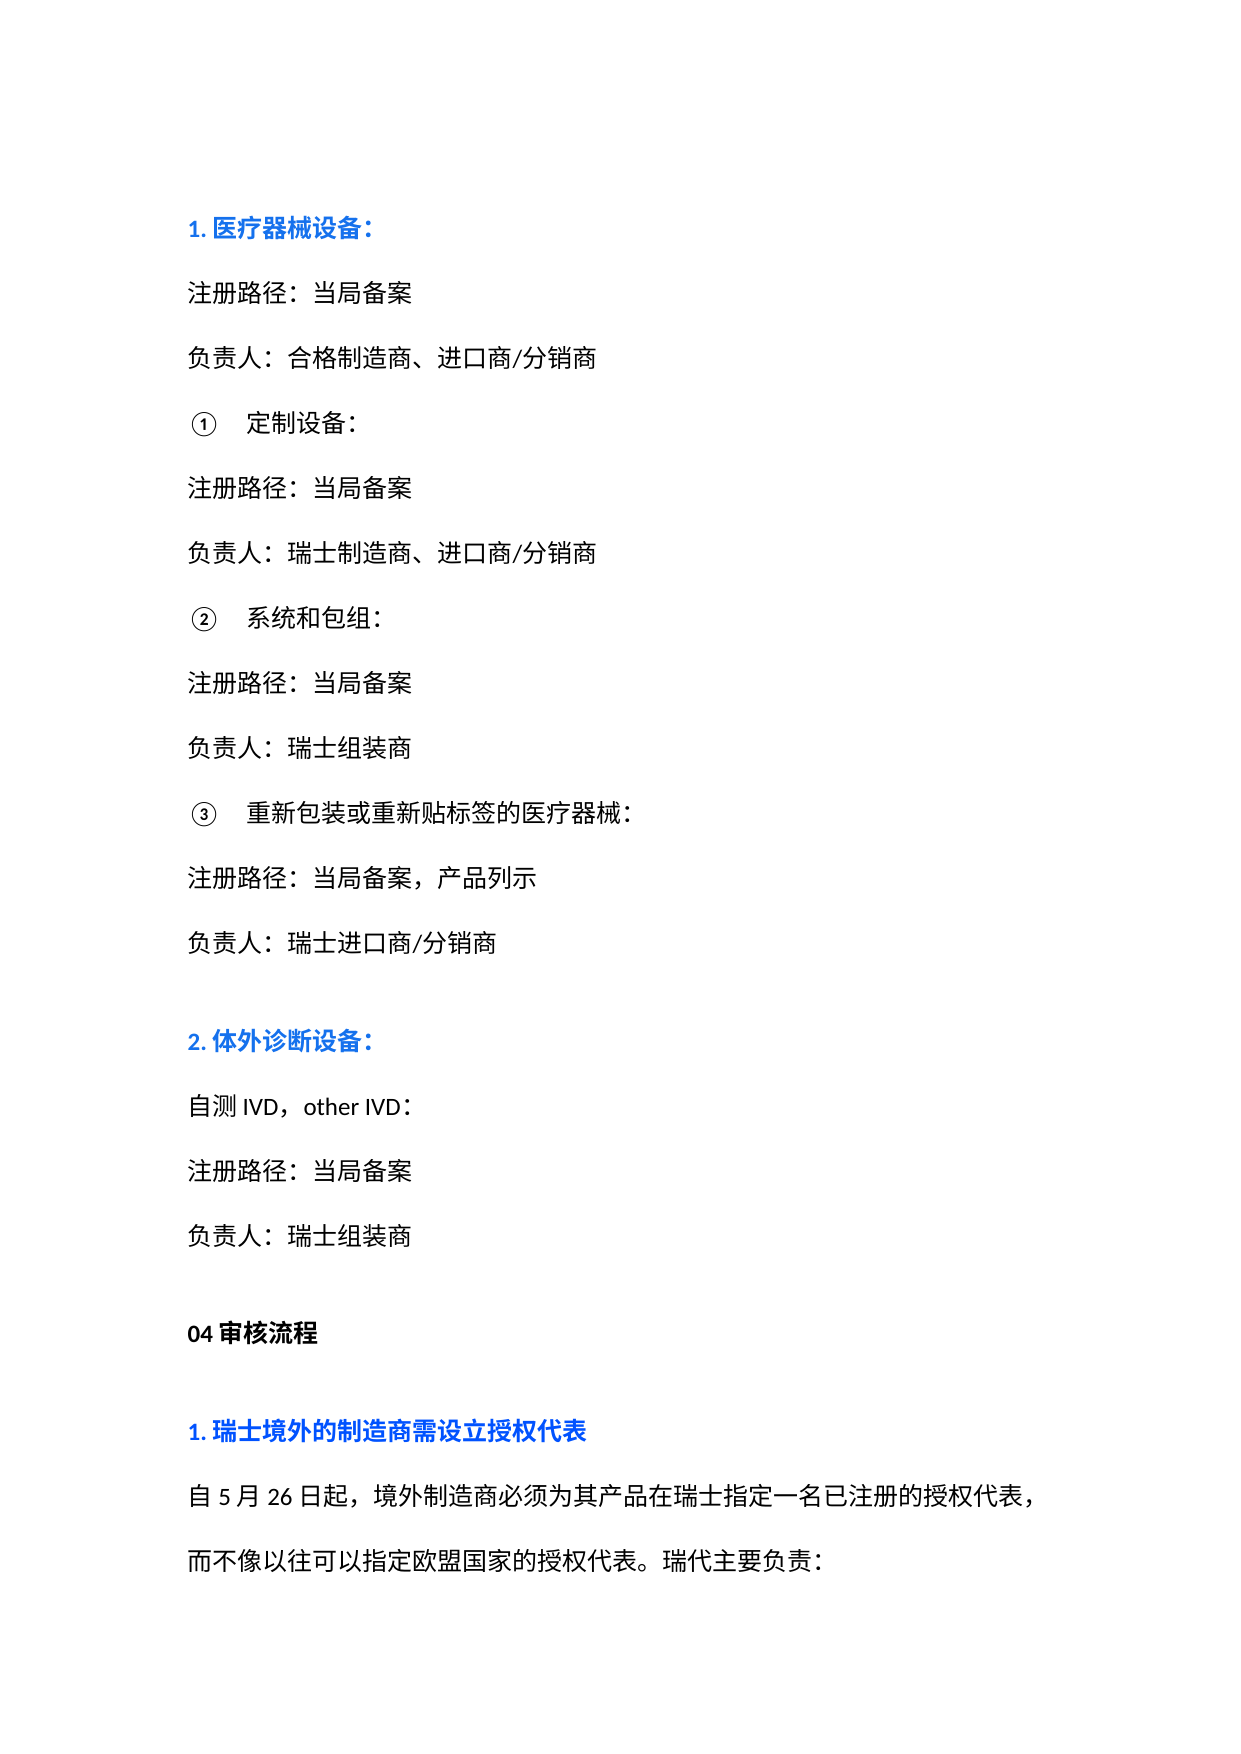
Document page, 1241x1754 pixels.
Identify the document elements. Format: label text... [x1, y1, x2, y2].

text 注册路径：当局备案 [187, 259, 1053, 324]
text 04审核流程 [187, 1299, 1053, 1364]
text 2. 体外诊断设备： [187, 1007, 1053, 1072]
text ③ 重新包装或重新贴标签的医疗器械： [187, 779, 1053, 844]
text 注册路径：当局备案，产品列示 [187, 844, 1053, 909]
text 注册路径：当局备案 [187, 649, 1053, 714]
text 负责人：合格制造商、进口商/分销商 [187, 324, 1053, 389]
text 负责人：瑞士进口商/分销商 [187, 909, 1053, 974]
text 1. 瑞士境外的制造商需设立授权代表 自 5 月 26 日起，境外制造商必须为其产品在瑞士指定一名已注册的授权代表， 而不像以往可以指定欧盟国家的授权代表。瑞代主要负责： [187, 1397, 1053, 1592]
text 负责人：瑞士组装商 [187, 714, 1053, 779]
text 负责人：瑞士组装商 [187, 1202, 1053, 1267]
text ① 定制设备： [187, 389, 1053, 454]
text 注册路径：当局备案 [187, 1137, 1053, 1202]
text 自测IVD，other IVD： [187, 1072, 1053, 1137]
text 1. 医疗器械设备： [187, 194, 1053, 259]
text 注册路径：当局备案 [187, 454, 1053, 519]
text 负责人：瑞士制造商、进口商/分销商 [187, 519, 1053, 584]
text ② 系统和包组： [187, 584, 1053, 649]
